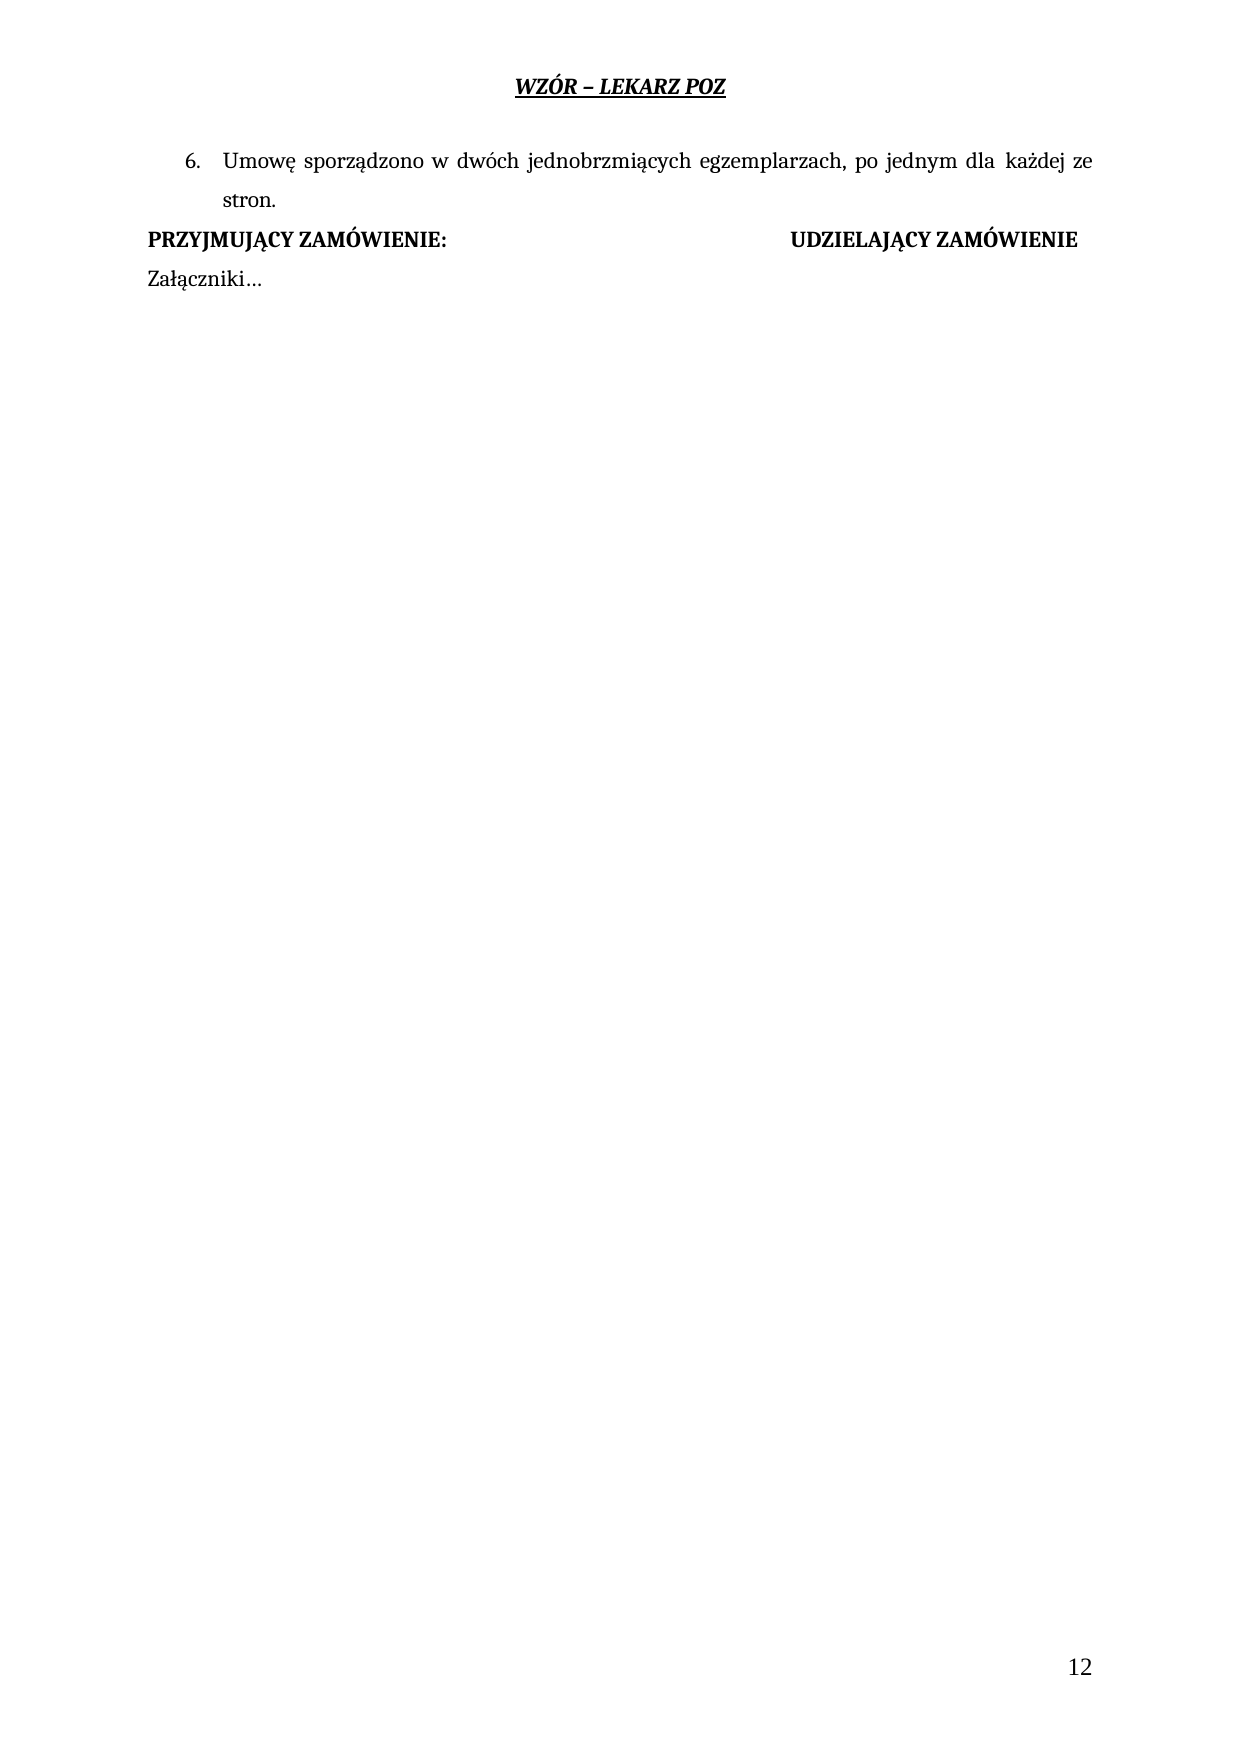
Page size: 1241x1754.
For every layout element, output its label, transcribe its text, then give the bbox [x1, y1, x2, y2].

list Umowę sporządzono w dwóch jednobrzmiących egzemplarzach, po jednym dla każdej ze stron. [185, 148, 1093, 213]
text PRZYJMUJĄCY ZAMÓWIENIE: UDZIELAJĄCY ZAMÓWIENIE [148, 227, 1093, 253]
text Załączniki… [148, 266, 1093, 292]
